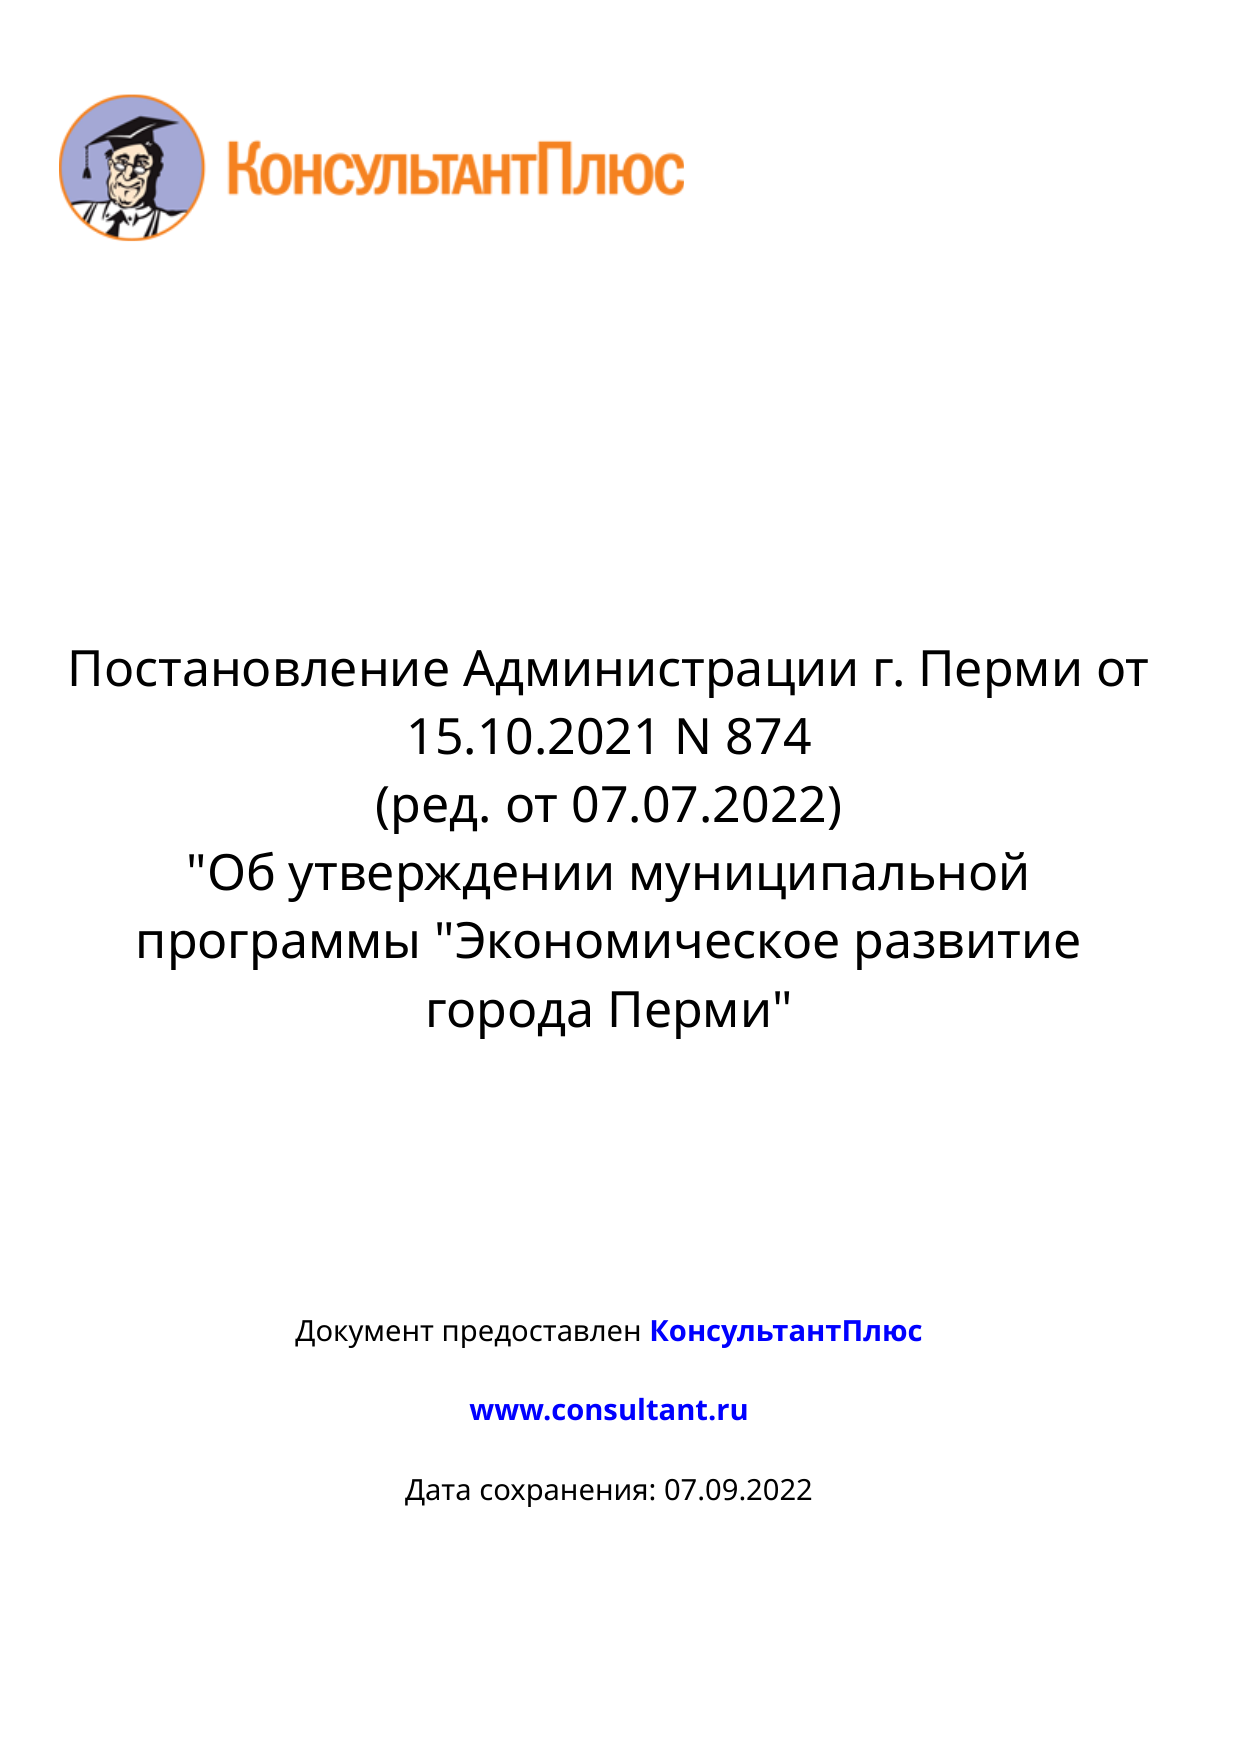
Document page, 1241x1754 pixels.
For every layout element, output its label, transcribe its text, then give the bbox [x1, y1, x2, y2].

table_header [51, 88, 1167, 403]
picture [59, 93, 684, 243]
table_cell Документ предоставлен КонсультантПлюс www.consultant.ru Дата сохранения: 07.09.2022 [51, 1272, 1167, 1587]
table_cell Постановление Администрации г. Перми от 15.10.2021 N 874 (ред. от 07.07.2022) "Об утверждении муниципальной программы "Экономическое развитие города Перми" [51, 403, 1167, 1272]
